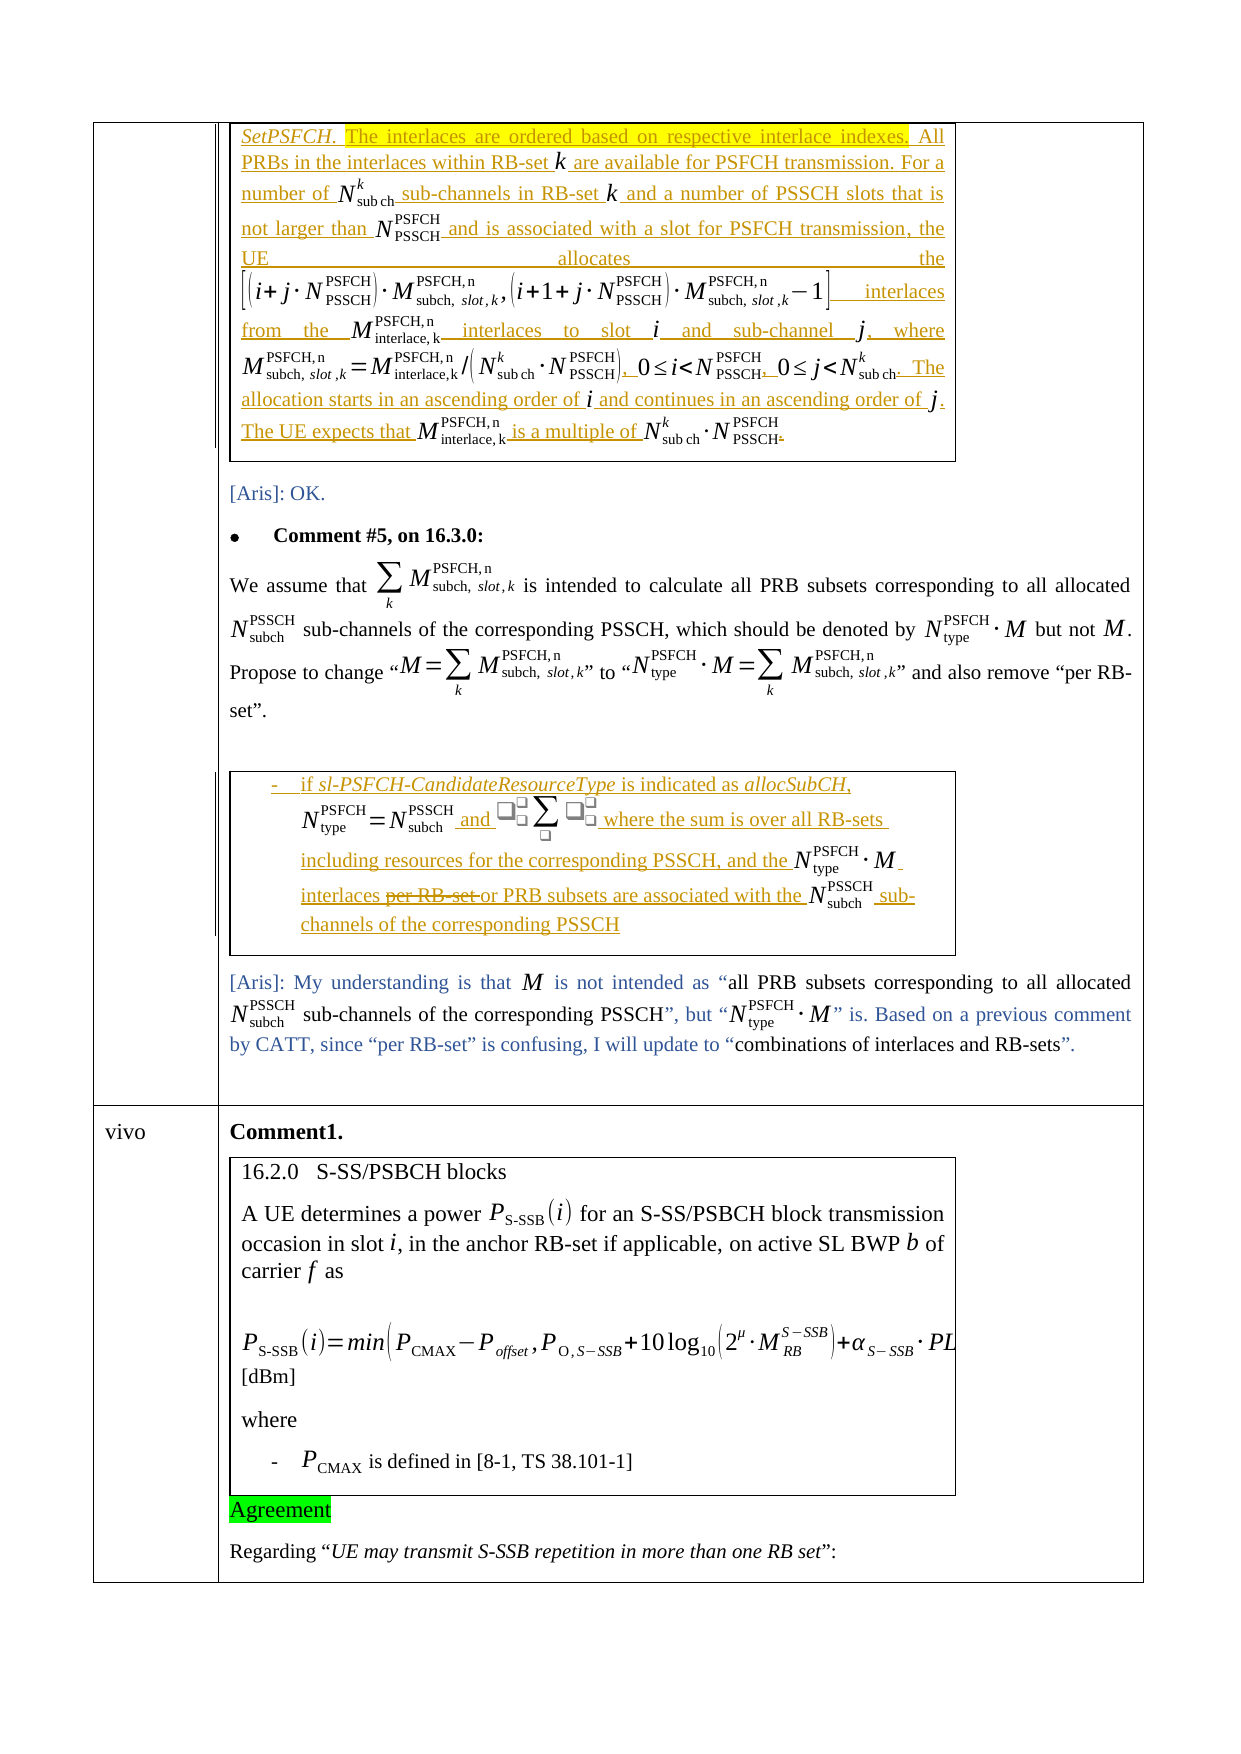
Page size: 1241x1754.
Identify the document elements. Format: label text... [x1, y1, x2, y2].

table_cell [219, 123, 1143, 1105]
table_cell vivo [94, 1106, 218, 1582]
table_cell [219, 1106, 1143, 1582]
table_cell Sharp [94, 123, 218, 1105]
